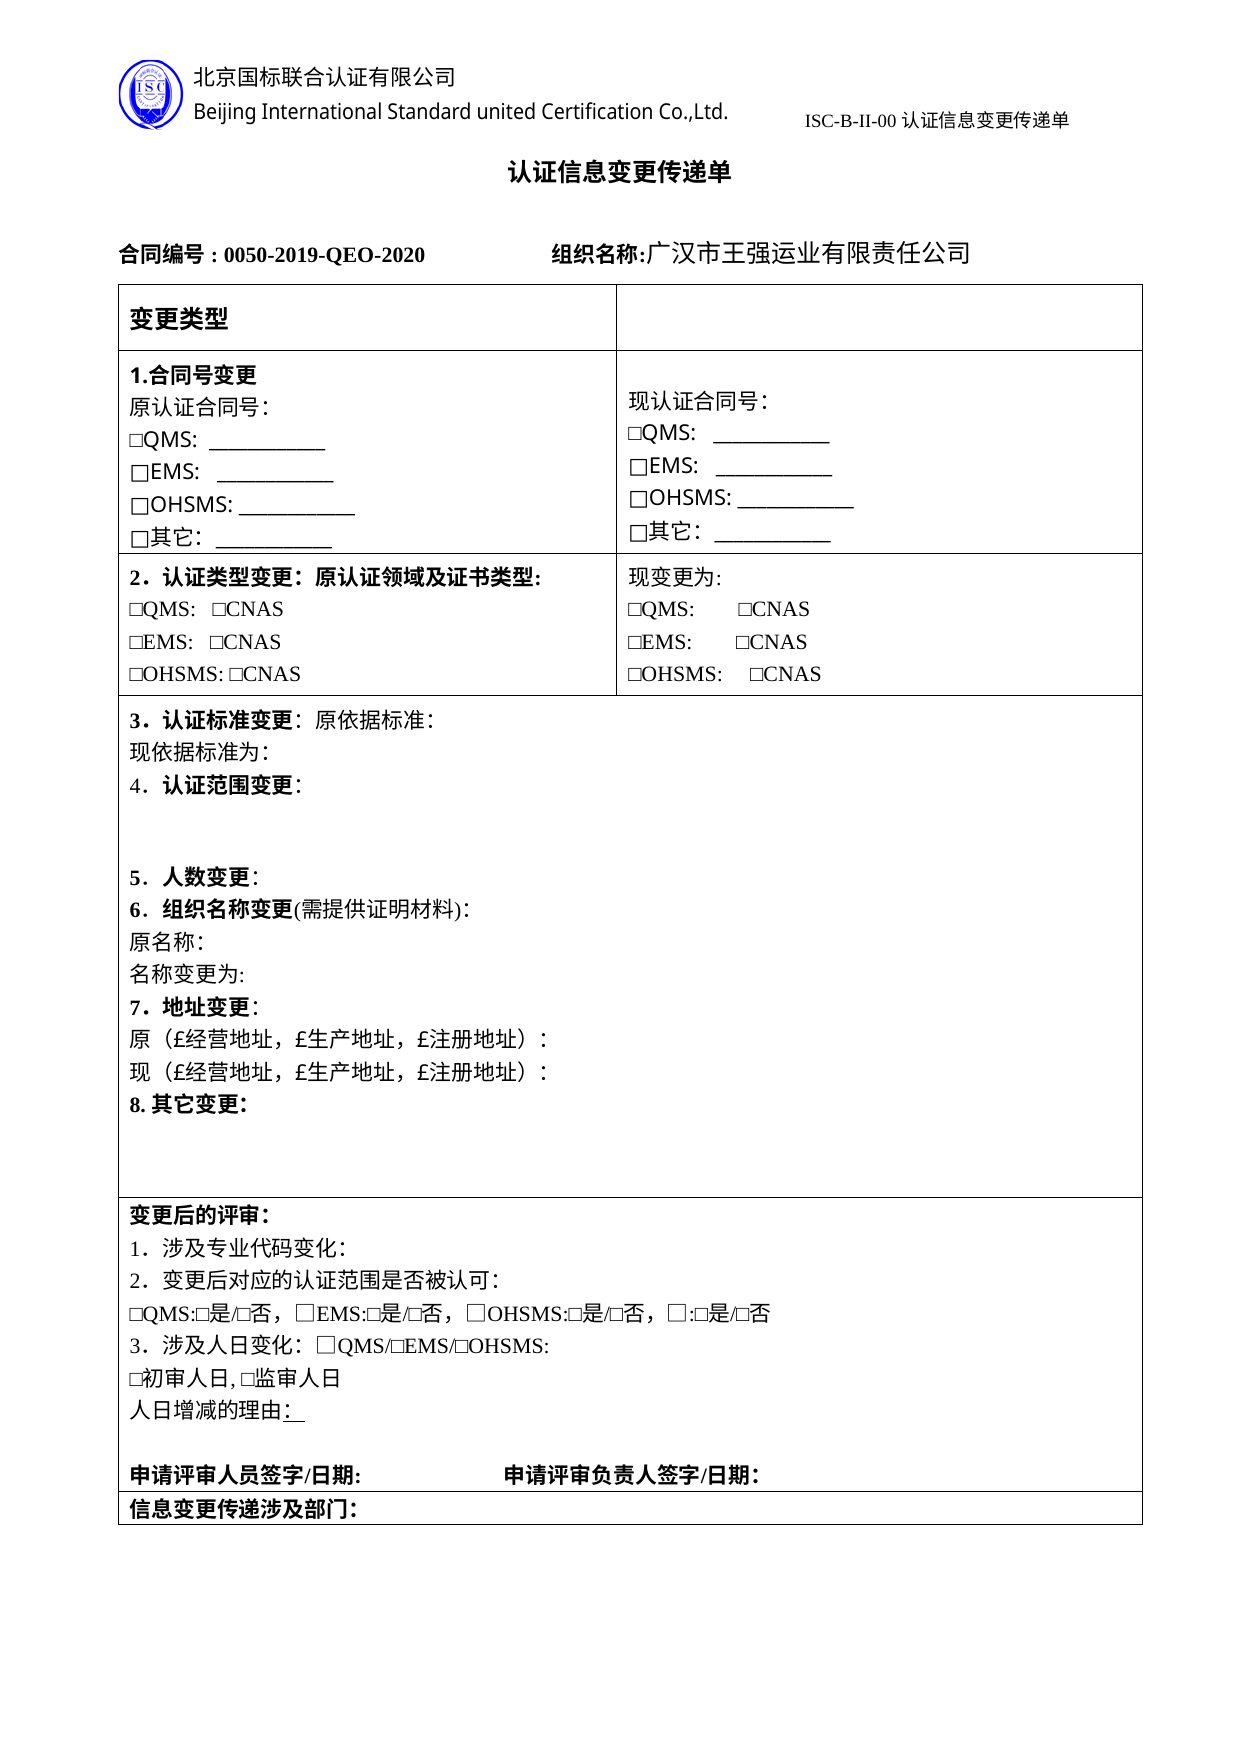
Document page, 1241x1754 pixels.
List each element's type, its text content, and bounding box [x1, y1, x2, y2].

table_cell 3．认证标准变更：原依据标准： 现依据标准为： 4．认证范围变更： 5．人数变更： 6．组织名称变更(需提供证明材料)： 原名称： 名称变更为: 7．地址变更： 原（£经营地址，£生产地址，£注册地址）： 现（£经营地址，£生产地址，£注册地址）： 8. 其它变更： [119, 696, 1142, 1197]
text 认证信息变更传递单 [118, 138, 1122, 203]
table_cell 现变更为: □QMS: □CNAS □EMS: □CNAS □OHSMS: □CNAS [617, 554, 1142, 695]
table_cell 2．认证类型变更：原认证领域及证书类型: □QMS: □CNAS □EMS: □CNAS □OHSMS: □CNAS [119, 554, 616, 695]
text 合同编号 : 0050-2019-QEO-2020 组织名称:广汉市王强运业有限责任公司 [118, 219, 1122, 284]
table_cell 变更后的评审： 1．涉及专业代码变化： 2．变更后对应的认证范围是否被认可： □QMS:□是/□否，□EMS:□是/□否，□OHSMS:□是/□否，□:□是/□否 3．涉及人日变化：□QMS/□EMS/□OHSMS: □初审人日, □监审人日 人日增减的理由： 申请评审人员签字/日期: 申请评审负责人签字/日期： [119, 1198, 1142, 1491]
table_header [617, 285, 1142, 350]
table_header 变更类型 [119, 285, 616, 350]
table_cell 信息变更传递涉及部门： [119, 1492, 1142, 1524]
picture [118, 59, 184, 129]
table_cell 1.合同号变更 原认证合同号： □QMS: ____________ □EMS: ____________ □OHSMS: ____________ □其它：____________ [119, 351, 616, 552]
table_cell 现认证合同号： □QMS: ____________ □EMS: ____________ □OHSMS: ____________ □其它：____________ [617, 351, 1142, 552]
